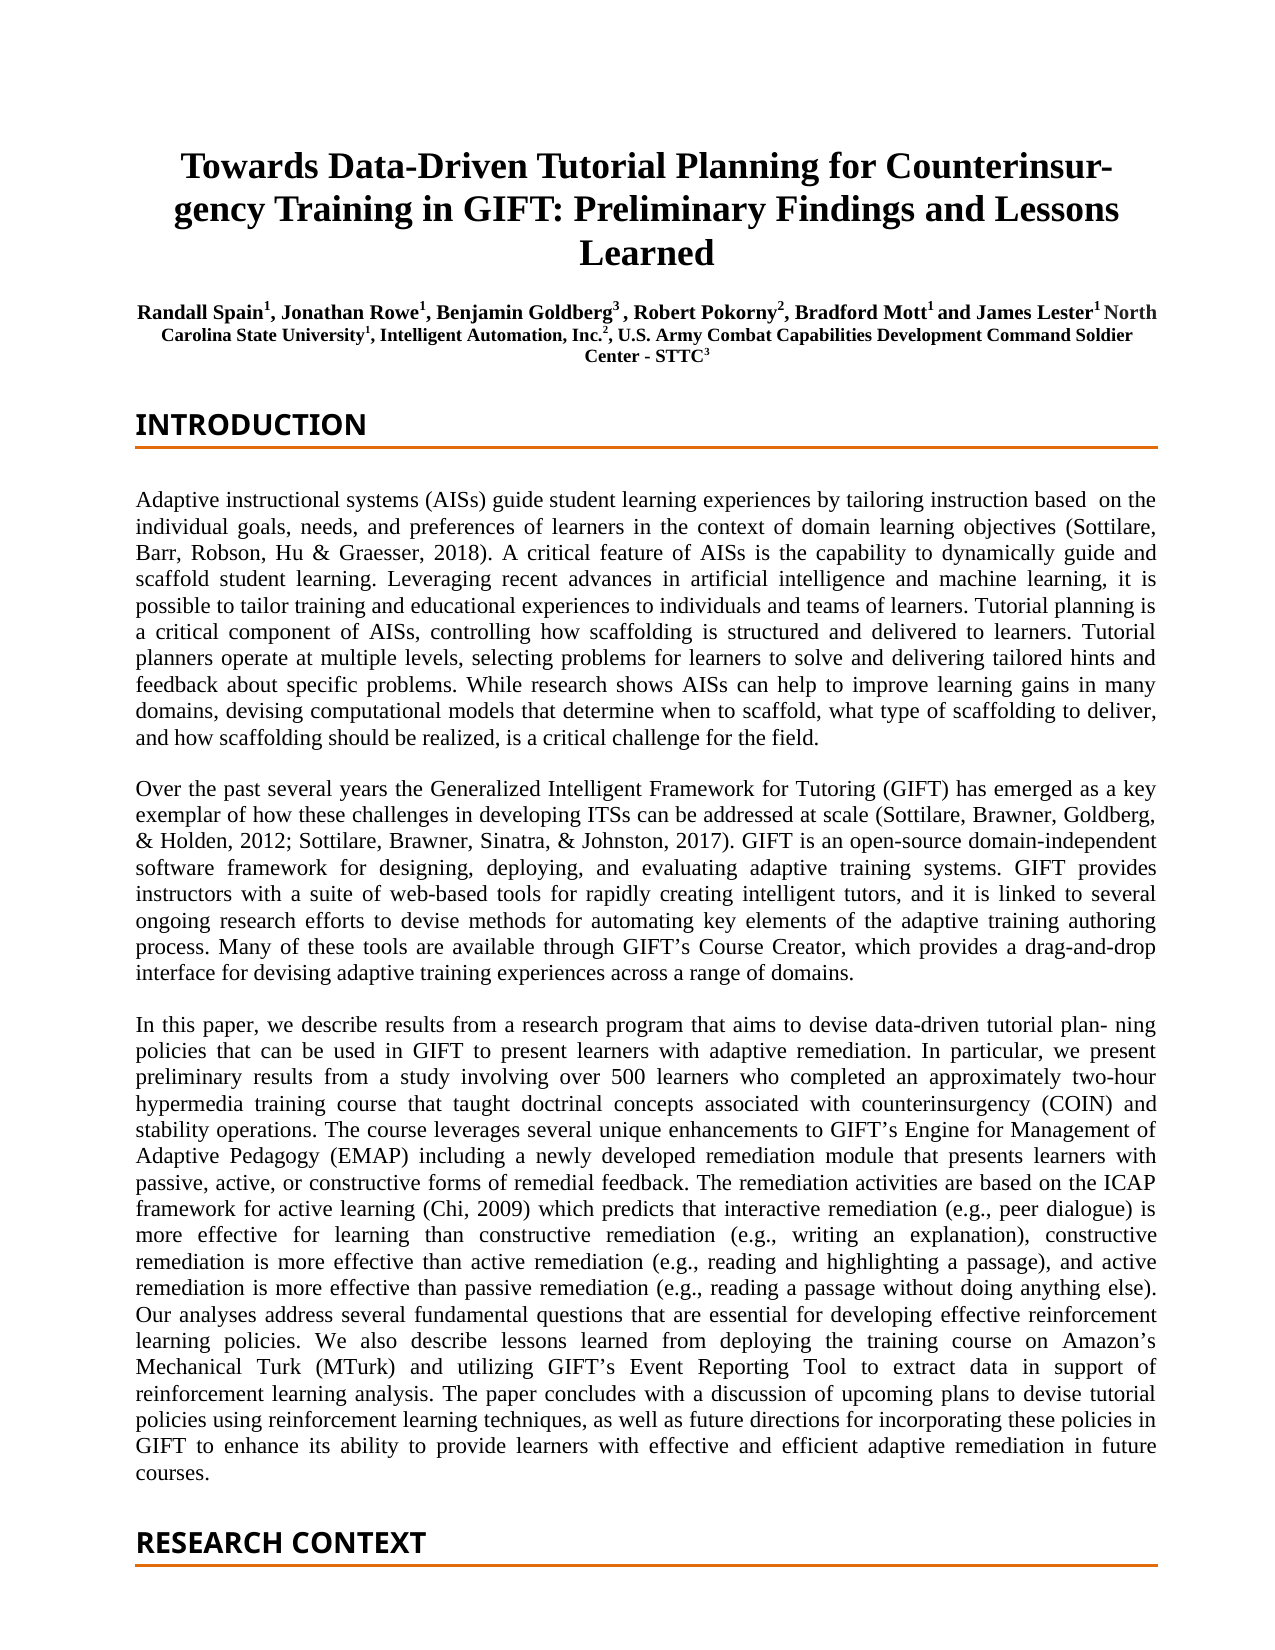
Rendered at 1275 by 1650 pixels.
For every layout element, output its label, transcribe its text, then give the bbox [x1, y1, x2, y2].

text In this paper, we describe results from a research program that aims to devise data-driven tutorial plan- ning policies that can be used in GIFT to present learners with adaptive remediation. In particular, we present preliminary results from a study involving over 500 learners who completed an approximately two-hour hypermedia training course that taught doctrinal concepts associated with counterinsurgency (COIN) and stability operations. The course leverages several unique enhancements to GIFT’s Engine for Management of Adaptive Pedagogy (EMAP) including a newly developed remediation module that presents learners with passive, active, or constructive forms of remedial feedback. The remediation activities are based on the ICAP framework for active learning (Chi, 2009) which predicts that interactive remediation (e.g., peer dialogue) is more effective for learning than constructive remediation (e.g., writing an explanation), constructive remediation is more effective than active remediation (e.g., reading and highlighting a passage), and active remediation is more effective than passive remediation (e.g., reading a passage without doing anything else). Our analyses address several fundamental questions that are essential for developing effective reinforcement learning policies. We also describe lessons learned from deploying the training course on Amazon’s Mechanical Turk (MTurk) and utilizing GIFT’s Event Reporting Tool to extract data in support of reinforcement learning analysis. The paper concludes with a discussion of upcoming plans to devise tutorial policies using reinforcement learning techniques, as well as future directions for incorporating these policies in GIFT to enhance its ability to provide learners with effective and efficient adaptive remediation in future courses. [135, 1011, 1158, 1485]
text Adaptive instructional systems (AISs) guide student learning experiences by tailoring instruction based on the individual goals, needs, and preferences of learners in the context of domain learning objectives (Sottilare, Barr, Robson, Hu & Graesser, 2018). A critical feature of AISs is the capability to dynamically guide and scaffold student learning. Leveraging recent advances in artificial intelligence and machine learning, it is possible to tailor training and educational experiences to individuals and teams of learners. Tutorial planning is a critical component of AISs, controlling how scaffolding is structured and delivered to learners. Tutorial planners operate at multiple levels, selecting problems for learners to solve and delivering tailored hints and feedback about specific problems. While research shows AISs can help to improve learning gains in many domains, devising computational models that determine when to scaffold, what type of scaffolding to deliver, and how scaffolding should be realized, is a critical challenge for the field. [135, 486, 1158, 750]
subtitle INTRODUCTION [135, 404, 1158, 446]
text Over the past several years the Generalized Intelligent Framework for Tutoring (GIFT) has emerged as a key exemplar of how these challenges in developing ITSs can be addressed at scale (Sottilare, Brawner, Goldberg, & Holden, 2012; Sottilare, Brawner, Sinatra, & Johnston, 2017). GIFT is an open-source domain-independent software framework for designing, deploying, and evaluating adaptive training systems. GIFT provides instructors with a suite of web-based tools for rapidly creating intelligent tutors, and it is linked to several ongoing research efforts to devise methods for automating key elements of the adaptive training authoring process. Many of these tools are available through GIFT’s Course Creator, which provides a drag-and-drop interface for devising adaptive training experiences across a range of domains. [135, 775, 1158, 986]
subtitle RESEARCH CONTEXT [135, 1523, 1158, 1564]
text Randall Spain1, Jonathan Rowe1, Benjamin Goldberg3 , Robert Pokorny2, Bradford Mott1 and James Lester1 North Carolina State University1, Intelligent Automation, Inc.2, U.S. Army Combat Capabilities Development Command Soldier Center - STTC3 [135, 298, 1158, 367]
title Towards Data-Driven Tutorial Planning for Counterinsur- gency Training in GIFT: Preliminary Findings and Lessons Learned [135, 144, 1158, 273]
